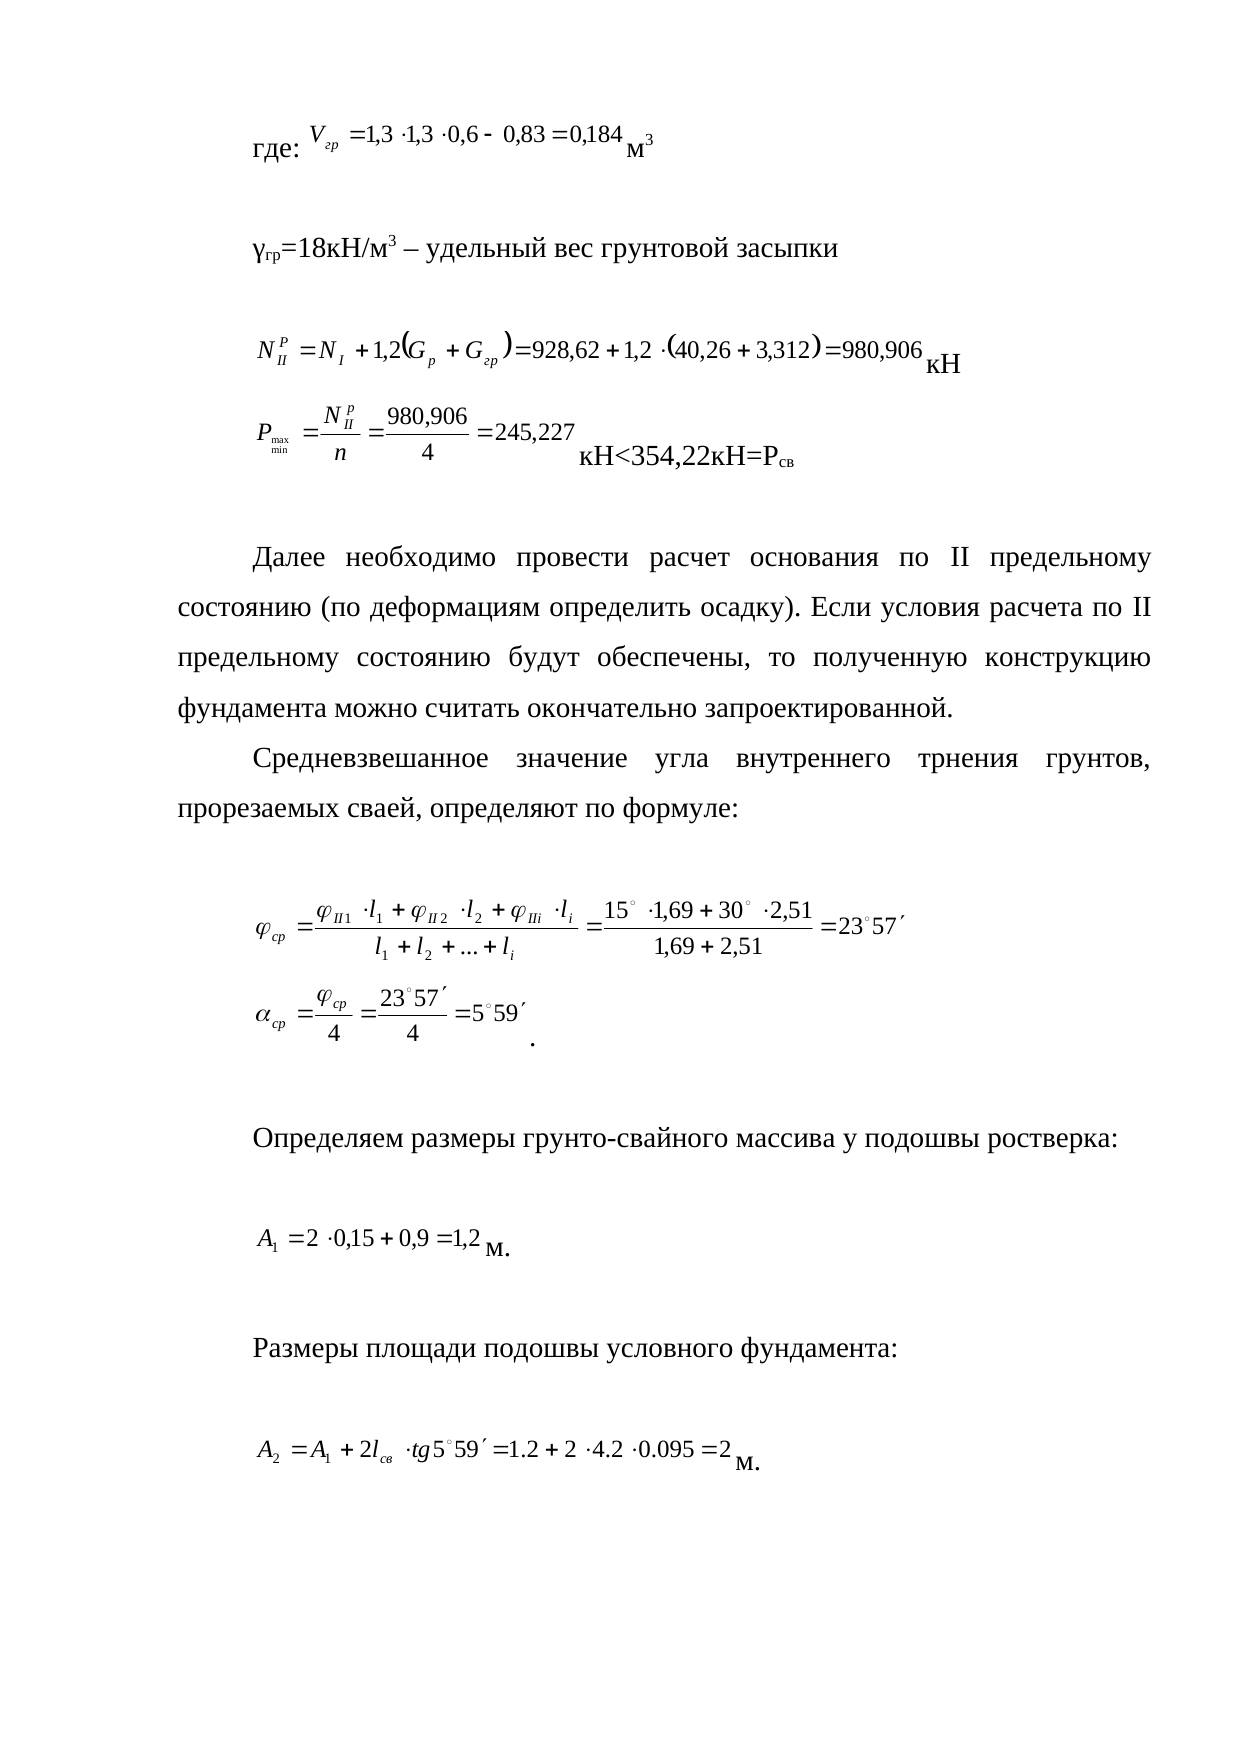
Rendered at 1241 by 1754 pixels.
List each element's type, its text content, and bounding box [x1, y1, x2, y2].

text кН [177, 331, 1152, 380]
text Определяем размеры грунто-свайного массива у подошвы ростверка: [177, 1120, 1152, 1154]
text кН<354,22кН=Pсв [177, 397, 1152, 472]
text м. [177, 1221, 1152, 1263]
text γгр=18кН/м3 – удельный вес грунтовой засыпки [177, 231, 1152, 264]
text где: м3 [177, 118, 1152, 163]
text Размеры площади подошвы условного фундамента: [177, 1330, 1152, 1364]
text м. [177, 1431, 1152, 1476]
text Далее необходимо провести расчет основания по II предельному состоянию (по деформациям определить осадку). Если условия расчета по II предельному состоянию будут обеспечены, то полученную конструкцию фундамента можно считать окончательно запроектированной. [177, 539, 1152, 723]
text Средневзвешанное значение угла внутреннего трнения грунтов, прорезаемых сваей, определяют по формуле: [177, 740, 1152, 824]
text . [177, 978, 1152, 1053]
